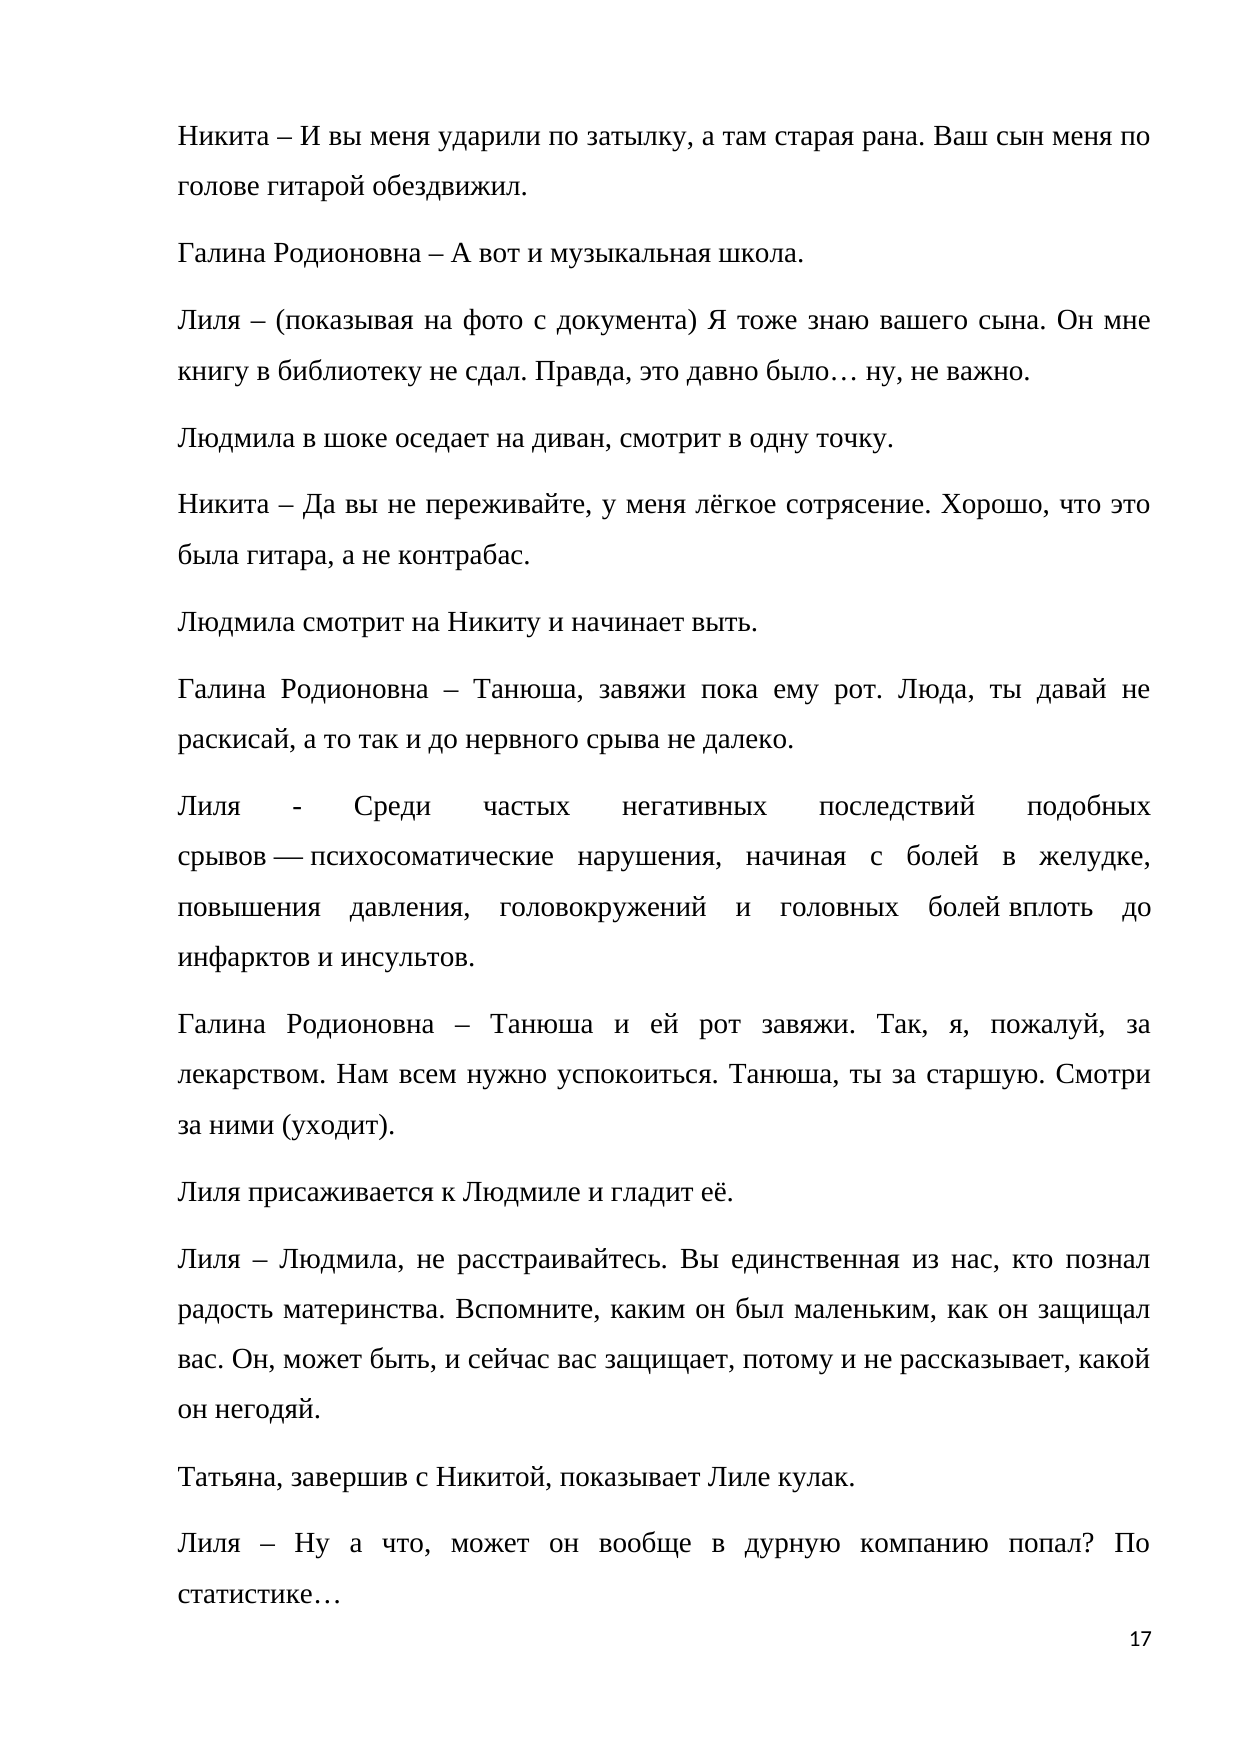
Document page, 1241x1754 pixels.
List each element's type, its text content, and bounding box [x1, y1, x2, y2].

text Людмила смотрит на Никиту и начинает выть. [177, 604, 1152, 637]
text Людмила в шоке оседает на диван, смотрит в одну точку. [177, 420, 1152, 453]
text Лиля – (показывая на фото с документа) Я тоже знаю вашего сына. Он мне книгу в библиотеку не сдал. Правда, это давно было… ну, не важно. [177, 302, 1152, 386]
text Галина Родионовна – А вот и музыкальная школа. [177, 235, 1152, 269]
text Галина Родионовна – Танюша и ей рот завяжи. Так, я, пожалуй, за лекарством. Нам всем нужно успокоиться. Танюша, ты за старшую. Смотри за ними (уходит). [177, 1006, 1152, 1140]
text Лиля – Людмила, не расстраивайтесь. Вы единственная из нас, кто познал радость материнства. Вспомните, каким он был маленьким, как он защищал вас. Он, может быть, и сейчас вас защищает, потому и не рассказывает, какой он негодяй. [177, 1241, 1152, 1425]
text Лиля присаживается к Людмиле и гладит её. [177, 1174, 1152, 1207]
text Лиля - Среди частых негативных последствий подобных срывов — психосоматические нарушения, начиная с болей в желудке, повышения давления, головокружений и головных болей вплоть до инфарктов и инсультов. [177, 788, 1152, 973]
text Галина Родионовна – Танюша, завяжи пока ему рот. Люда, ты давай не раскисай, а то так и до нервного срыва не далеко. [177, 671, 1152, 755]
text Лиля – Ну а что, может он вообще в дурную компанию попал? По статистике… [177, 1526, 1152, 1609]
text Татьяна, завершив с Никитой, показывает Лиле кулак. [177, 1459, 1152, 1492]
text Никита – Да вы не переживайте, у меня лёгкое сотрясение. Хорошо, что это была гитара, а не контрабас. [177, 487, 1152, 571]
text Никита – И вы меня ударили по затылку, а там старая рана. Ваш сын меня по голове гитарой обездвижил. [177, 118, 1152, 202]
